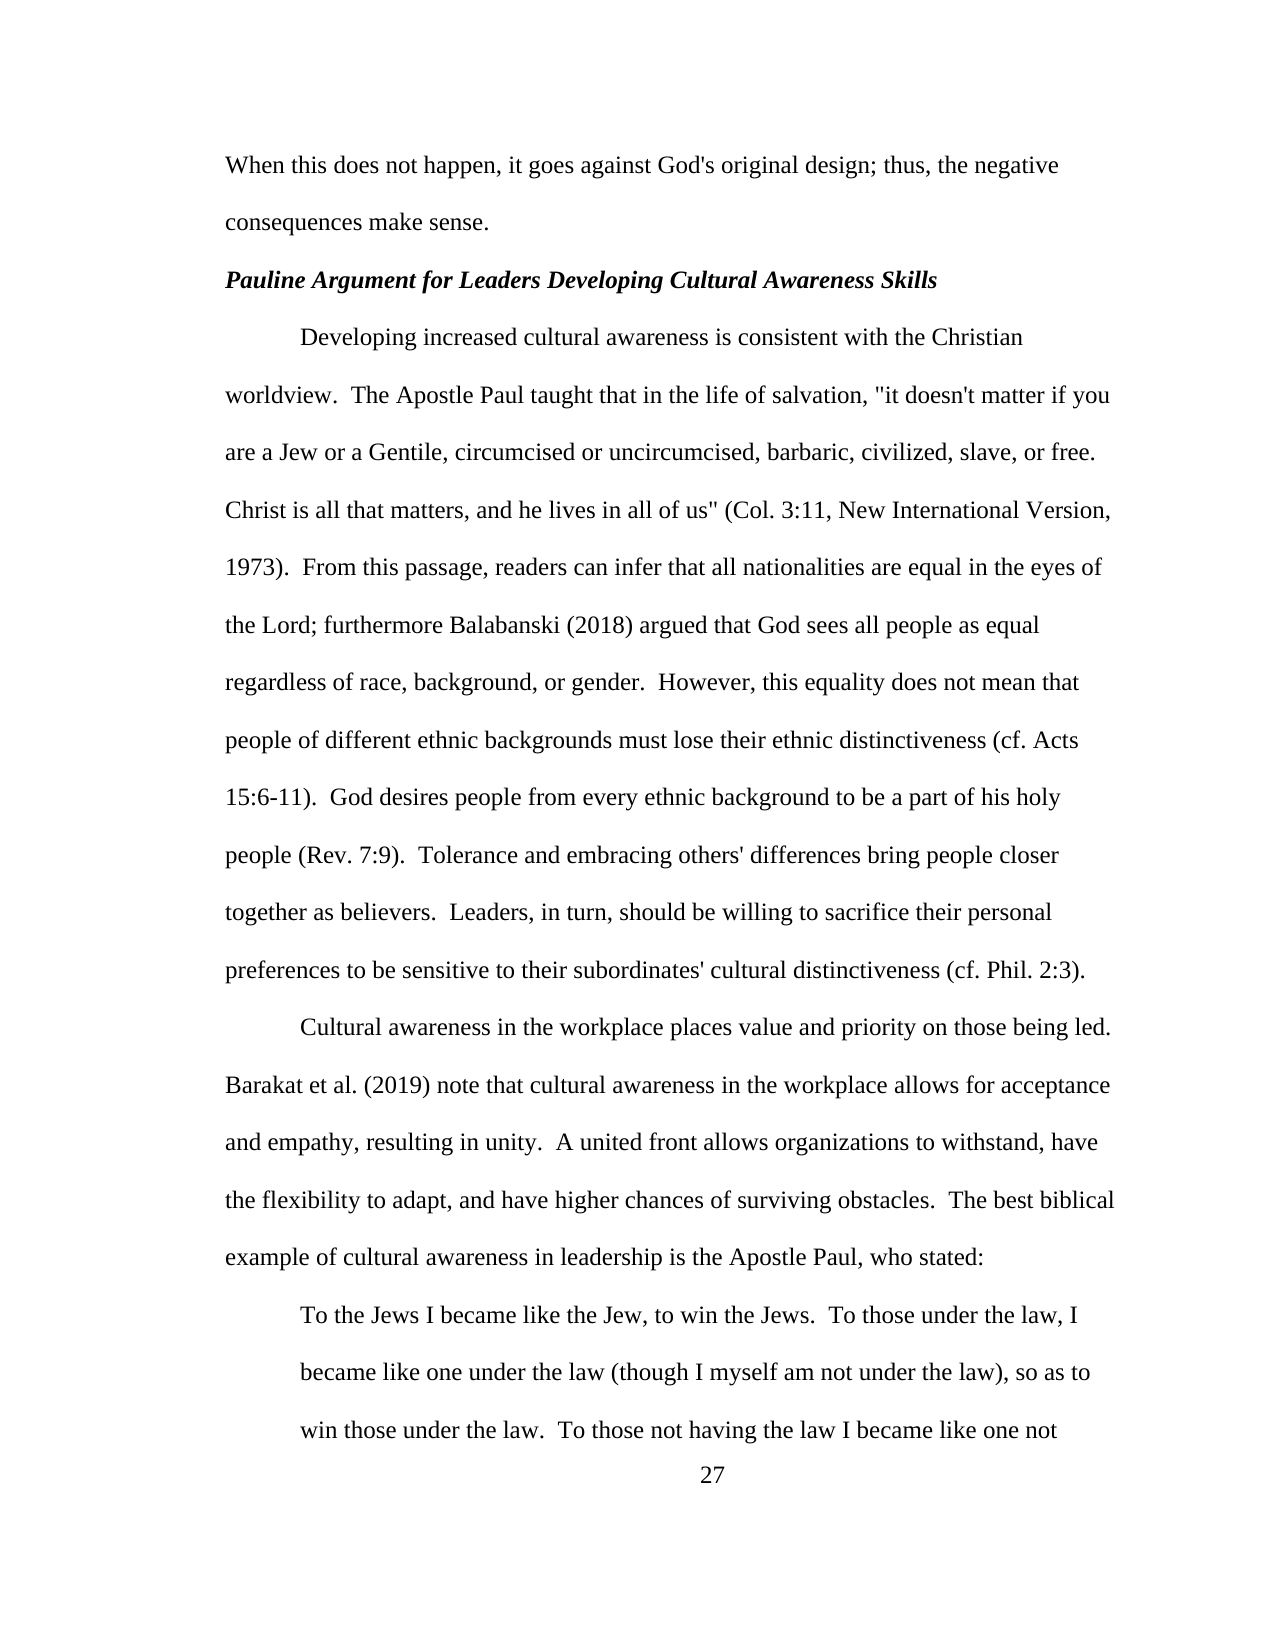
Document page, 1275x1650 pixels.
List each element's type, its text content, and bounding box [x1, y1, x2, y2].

text preferences to be sensitive to their subordinates' cultural distinctiveness (cf. Phil. 2:3). [225, 955, 1125, 984]
text Pauline Argument for Leaders Developing Cultural Awareness Skills [225, 265, 1125, 294]
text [300, 1300, 1125, 1444]
text Developing increased cultural awareness is consistent with the Christian worldview. The Apostle Paul taught that in the life of salvation, "it doesn't matter if you are a Jew or a Gentile, circumcised or uncircumcised, barbaric, civilized, slave, or free. Christ is all that matters, and he lives in all of us" (Col. 3:11, New International Version, 1973). From this passage, readers can infer that all nationalities are equal in the eyes of the Lord; furthermore Balabanski (2018) argued that God sees all people as equal regardless of race, background, or gender. However, this equality does not mean that people of different ethnic backgrounds must lose their ethnic distinctiveness (cf. Acts 15:6-11). God desires people from every ethnic background to be a part of his holy people (Rev. 7:9). Tolerance and embracing others' differences bring people closer together as believers. Leaders, in turn, should be willing to sacrifice their personal [225, 322, 1125, 926]
text Cultural awareness in the workplace places value and priority on those being led. Barakat et al. (2019) note that cultural awareness in the workplace allows for acceptance and empathy, resulting in unity. A united front allows organizations to withstand, have the flexibility to adapt, and have higher chances of surviving obstacles. The best biblical example of cultural awareness in leadership is the Apostle Paul, who stated: [225, 1012, 1125, 1271]
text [225, 150, 1125, 236]
